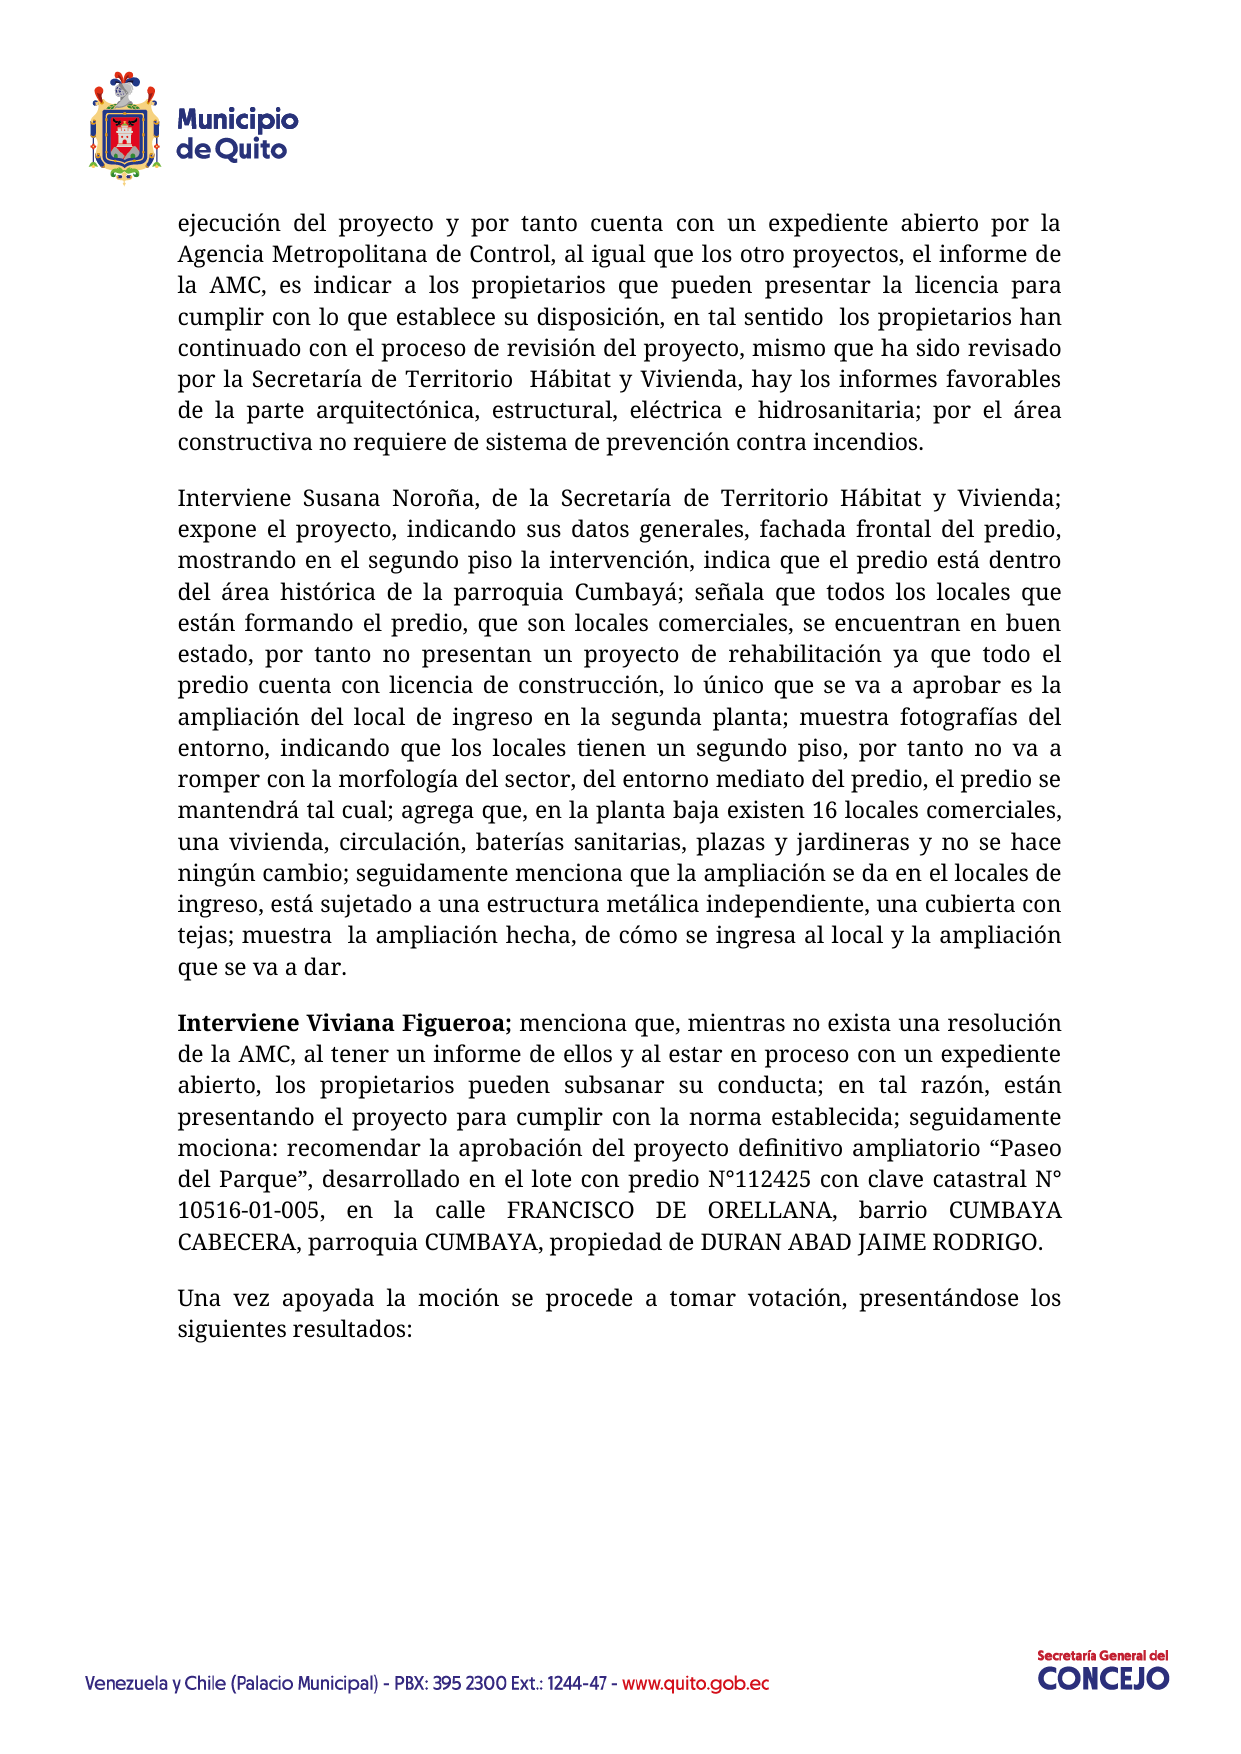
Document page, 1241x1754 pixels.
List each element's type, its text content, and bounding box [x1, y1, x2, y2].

text Interviene Viviana Figueroa; menciona que, mientras no exista una resolución de la AMC, al tener un informe de ellos y al estar en proceso con un expediente abierto, los propietarios pueden subsanar su conducta; en tal razón, están presentando el proyecto para cumplir con la norma establecida; seguidamente mociona: recomendar la aprobación del proyecto definitivo ampliatorio “Paseo del Parque”, desarrollado en el lote con predio N°112425 con clave catastral N° 10516-01-005, en la calle FRANCISCO DE ORELLANA, barrio CUMBAYA CABECERA, parroquia CUMBAYA, propiedad de DURAN ABAD JAIME RODRIGO. [177, 1007, 1063, 1257]
text Interviene Susana Noroña, de la Secretaría de Territorio Hábitat y Vivienda; expone el proyecto, indicando sus datos generales, fachada frontal del predio, mostrando en el segundo piso la intervención, indica que el predio está dentro del área histórica de la parroquia Cumbayá; señala que todos los locales que están formando el predio, que son locales comerciales, se encuentran en buen estado, por tanto no presentan un proyecto de rehabilitación ya que todo el predio cuenta con licencia de construcción, lo único que se va a aprobar es la ampliación del local de ingreso en la segunda planta; muestra fotografías del entorno, indicando que los locales tienen un segundo piso, por tanto no va a romper con la morfología del sector, del entorno mediato del predio, el predio se mantendrá tal cual; agrega que, en la planta baja existen 16 locales comerciales, una vivienda, circulación, baterías sanitarias, plazas y jardineras y no se hace ningún cambio; seguidamente menciona que la ampliación se da en el locales de ingreso, está sujetado a una estructura metálica independiente, una cubierta con tejas; muestra la ampliación hecha, de cómo se ingresa al local y la ampliación que se va a dar. [177, 482, 1063, 982]
picture [18, 27, 1222, 1727]
text Una vez apoyada la moción se procede a tomar votación, presentándose los siguientes resultados: [177, 1282, 1063, 1344]
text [177, 207, 1063, 457]
